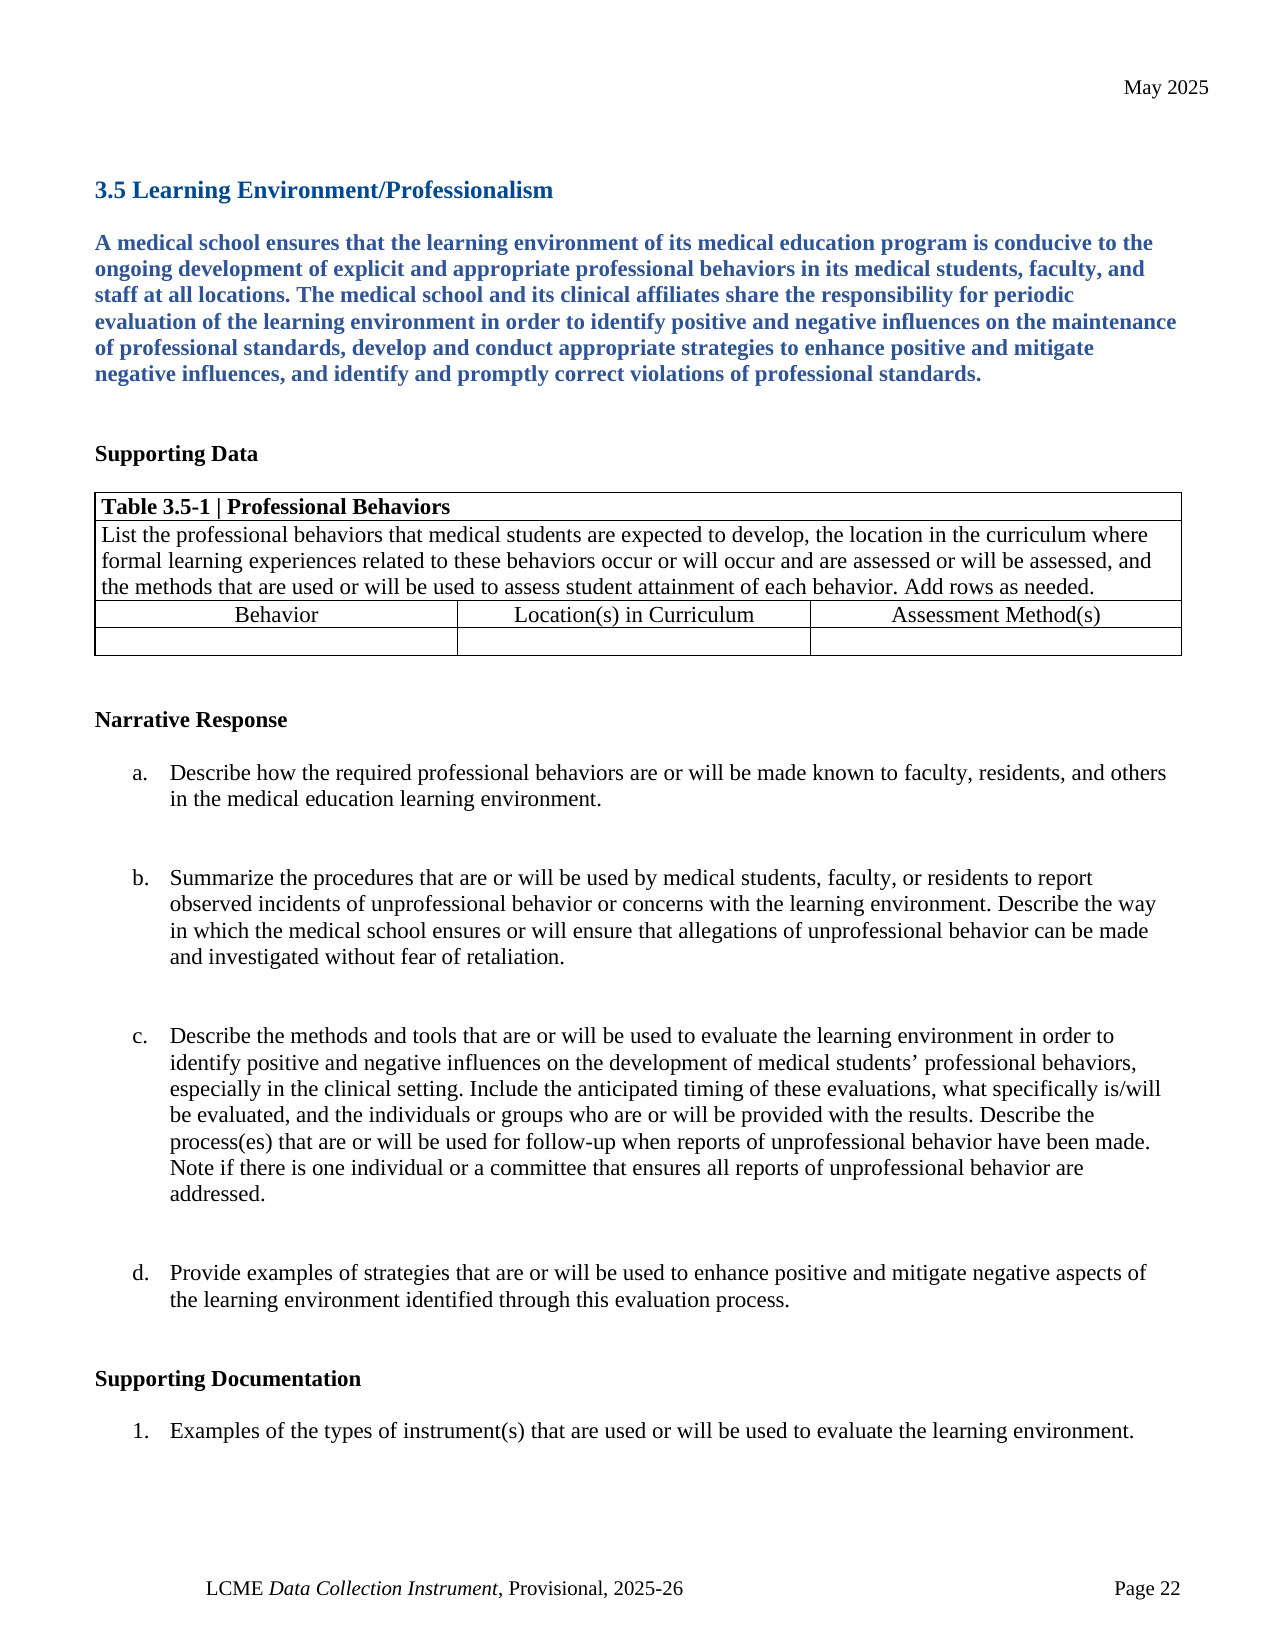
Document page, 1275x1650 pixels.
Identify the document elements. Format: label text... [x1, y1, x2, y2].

table_cell List the professional behaviors that medical students are expected to develop, the location in the curriculum where formal learning experiences related to these behaviors occur or will occur and are assessed or will be assessed, and the methods that are used or will be used to assess student attainment of each behavior. Add rows as needed. [96, 521, 1181, 600]
text d. Provide examples of strategies that are or will be used to enhance positive and mitigate negative aspects of the learning environment identified through this evaluation process. [132, 1259, 1181, 1312]
table_cell Location(s) in Curriculum [458, 601, 810, 627]
table_cell [458, 628, 810, 654]
text c. Describe the methods and tools that are or will be used to evaluate the learning environment in order to identify positive and negative influences on the development of medical students’ professional behaviors, especially in the clinical setting. Include the anticipated timing of these evaluations, what specifically is/will be evaluated, and the individuals or groups who are or will be provided with the results. Describe the process(es) that are or will be used for follow-up when reports of unprofessional behavior have been made. Note if there is one individual or a committee that ensures all reports of unprofessional behavior are addressed. [132, 1022, 1181, 1207]
subtitle Narrative Response [94, 706, 1181, 732]
text A medical school ensures that the learning environment of its medical education program is conducive to the ongoing development of explicit and appropriate professional behaviors in its medical students, faculty, and staff at all locations. The medical school and its clinical affiliates share the responsibility for periodic evaluation of the learning environment in order to identify positive and negative influences on the maintenance of professional standards, develop and conduct appropriate strategies to enhance positive and mitigate negative influences, and identify and promptly correct violations of professional standards. [94, 229, 1181, 387]
table_header Table 3.5-1 | Professional Behaviors [96, 493, 1181, 520]
text a. Describe how the required professional behaviors are or will be made known to faculty, residents, and others in the medical education learning environment. [132, 759, 1181, 811]
text Supporting Documentation [94, 1365, 1181, 1391]
subtitle Supporting Data [94, 439, 1181, 466]
text b. Summarize the procedures that are or will be used by medical students, faculty, or residents to report observed incidents of unprofessional behavior or concerns with the learning environment. Describe the way in which the medical school ensures or will ensure that allegations of unprofessional behavior can be made and investigated without fear of retaliation. [132, 864, 1181, 969]
table_cell Behavior [96, 601, 457, 627]
subtitle 3.5 Learning Environment/Professionalism [94, 175, 1181, 204]
table_cell [811, 628, 1181, 654]
text 1. Examples of the types of instrument(s) that are used or will be used to evaluate the learning environment. [132, 1418, 1181, 1444]
table_cell [96, 628, 457, 654]
table_cell Assessment Method(s) [811, 601, 1181, 627]
